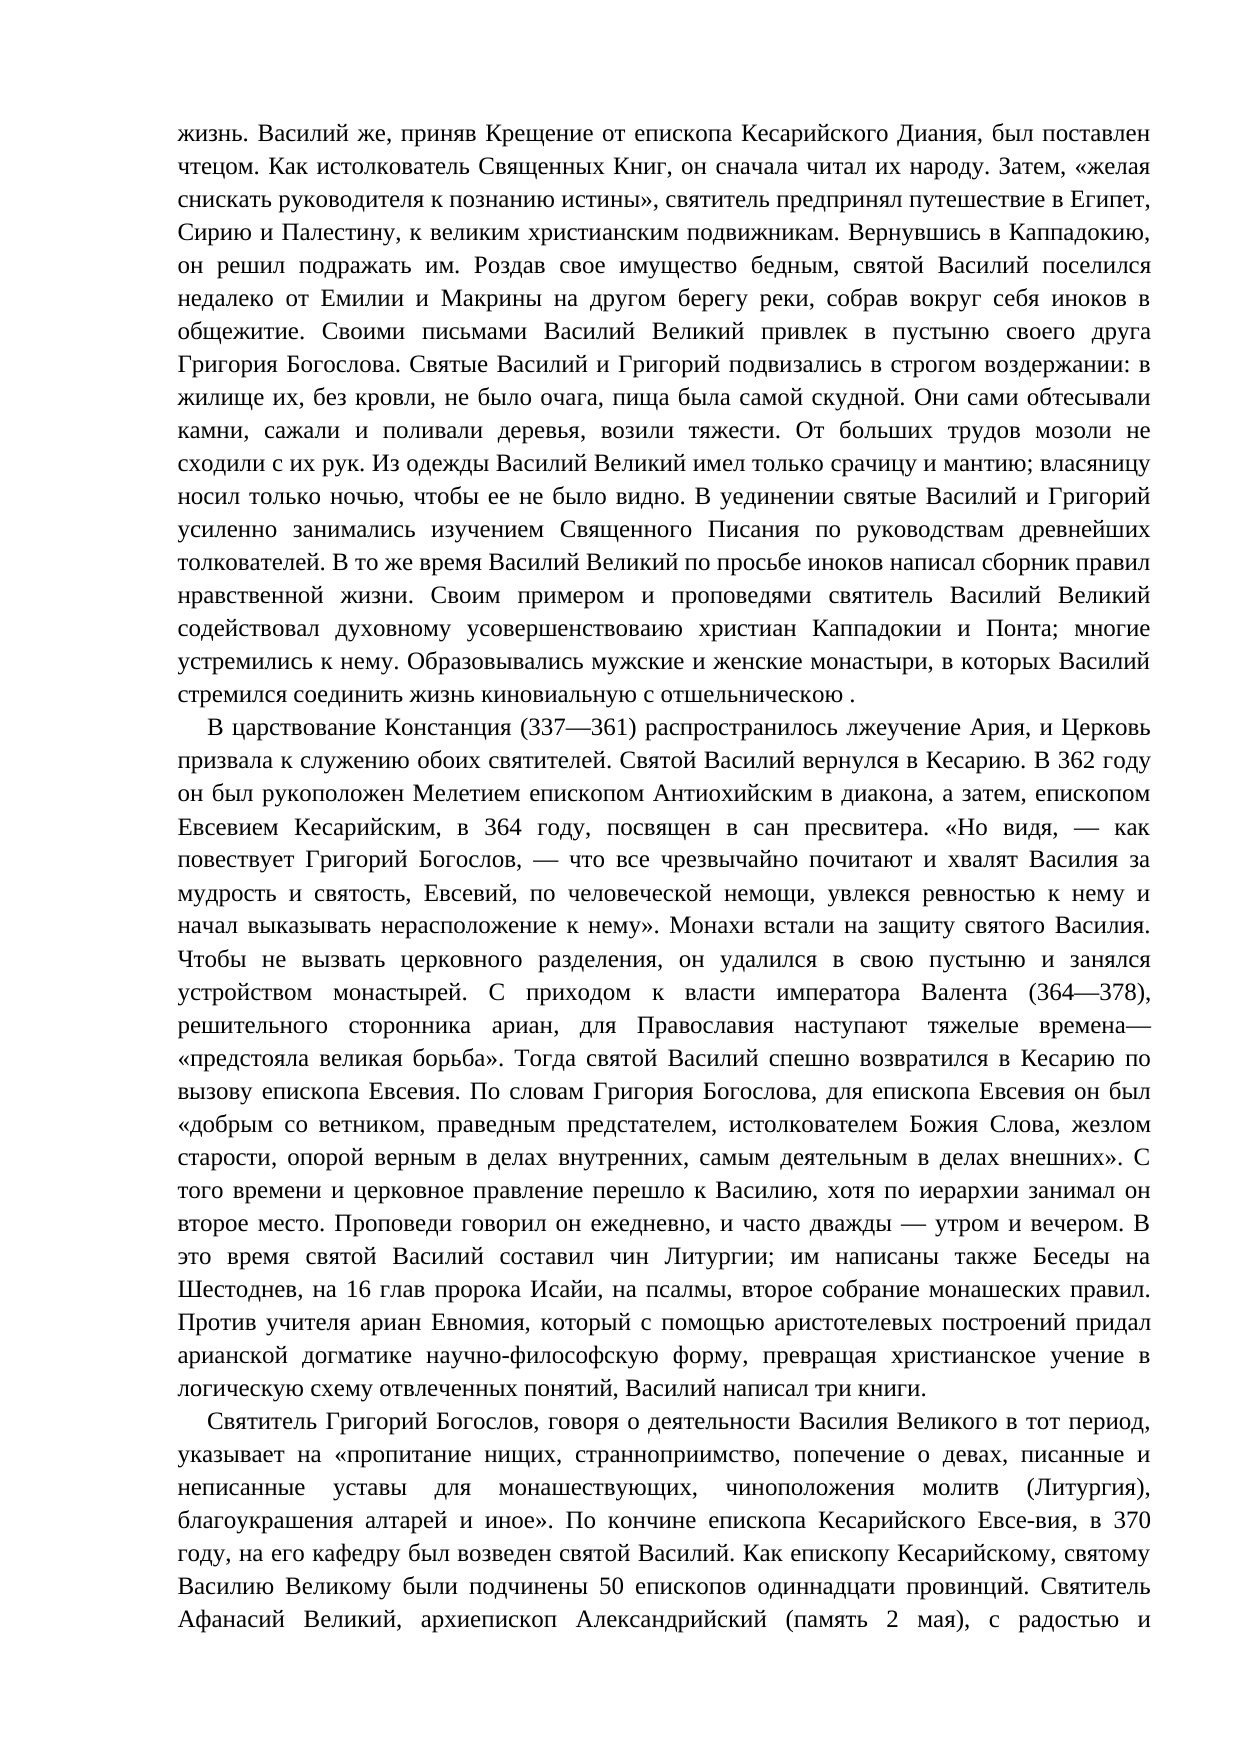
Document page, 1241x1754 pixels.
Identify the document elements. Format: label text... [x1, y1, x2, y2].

text В царствование Констанция (337—361) распространилось лжеучение Ария, и Церковь призвала к служению обоих святителей. Святой Василий вернулся в Кесарию. В 362 году он был рукоположен Мелетием епископом Антиохийским в диакона, а затем, епископом Евсевием Кесарийским, в 364 году, посвящен в сан пресвитера. «Но видя, — как повествует Григорий Богослов, — что все чрезвычайно почитают и хвалят Василия за мудрость и святость, Евсевий, по человеческой немощи, увлекся ревностью к нему и начал выказывать нерасположение к нему». Монахи встали на защиту святого Василия. Чтобы не вызвать церковного разделения, он удалился в свою пустыню и занялся устройством монастырей. С приходом к власти императора Валента (364—378), решительного сторонника ариан, для Православия наступают тяжелые времена— «предстояла великая борьба». Тогда святой Василий спешно возвратился в Кесарию по вызову епископа Евсевия. По словам Григория Богослова, для епископа Евсевия он был «добрым со ветником, праведным предстателем, истолкователем Божия Слова, жезлом старости, опорой верным в делах внутренних, самым деятельным в делах внешних». С того времени и церковное правление перешло к Василию, хотя по иерархии занимал он второе место. Проповеди говорил он ежедневно, и часто дважды — утром и вечером. В это время святой Василий составил чин Литургии; им написаны также Беседы на Шестоднев, на 16 глав пророка Исайи, на псалмы, второе собрание монашеских правил. Против учителя ариан Евномия, который с помощью аристотелевых построений придал арианской догматике научно-философскую форму, превращая христианское учение в логическую схему отвлеченных понятий, Василий написал три книги. [177, 712, 1152, 1402]
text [177, 118, 1152, 708]
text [177, 1406, 1152, 1633]
